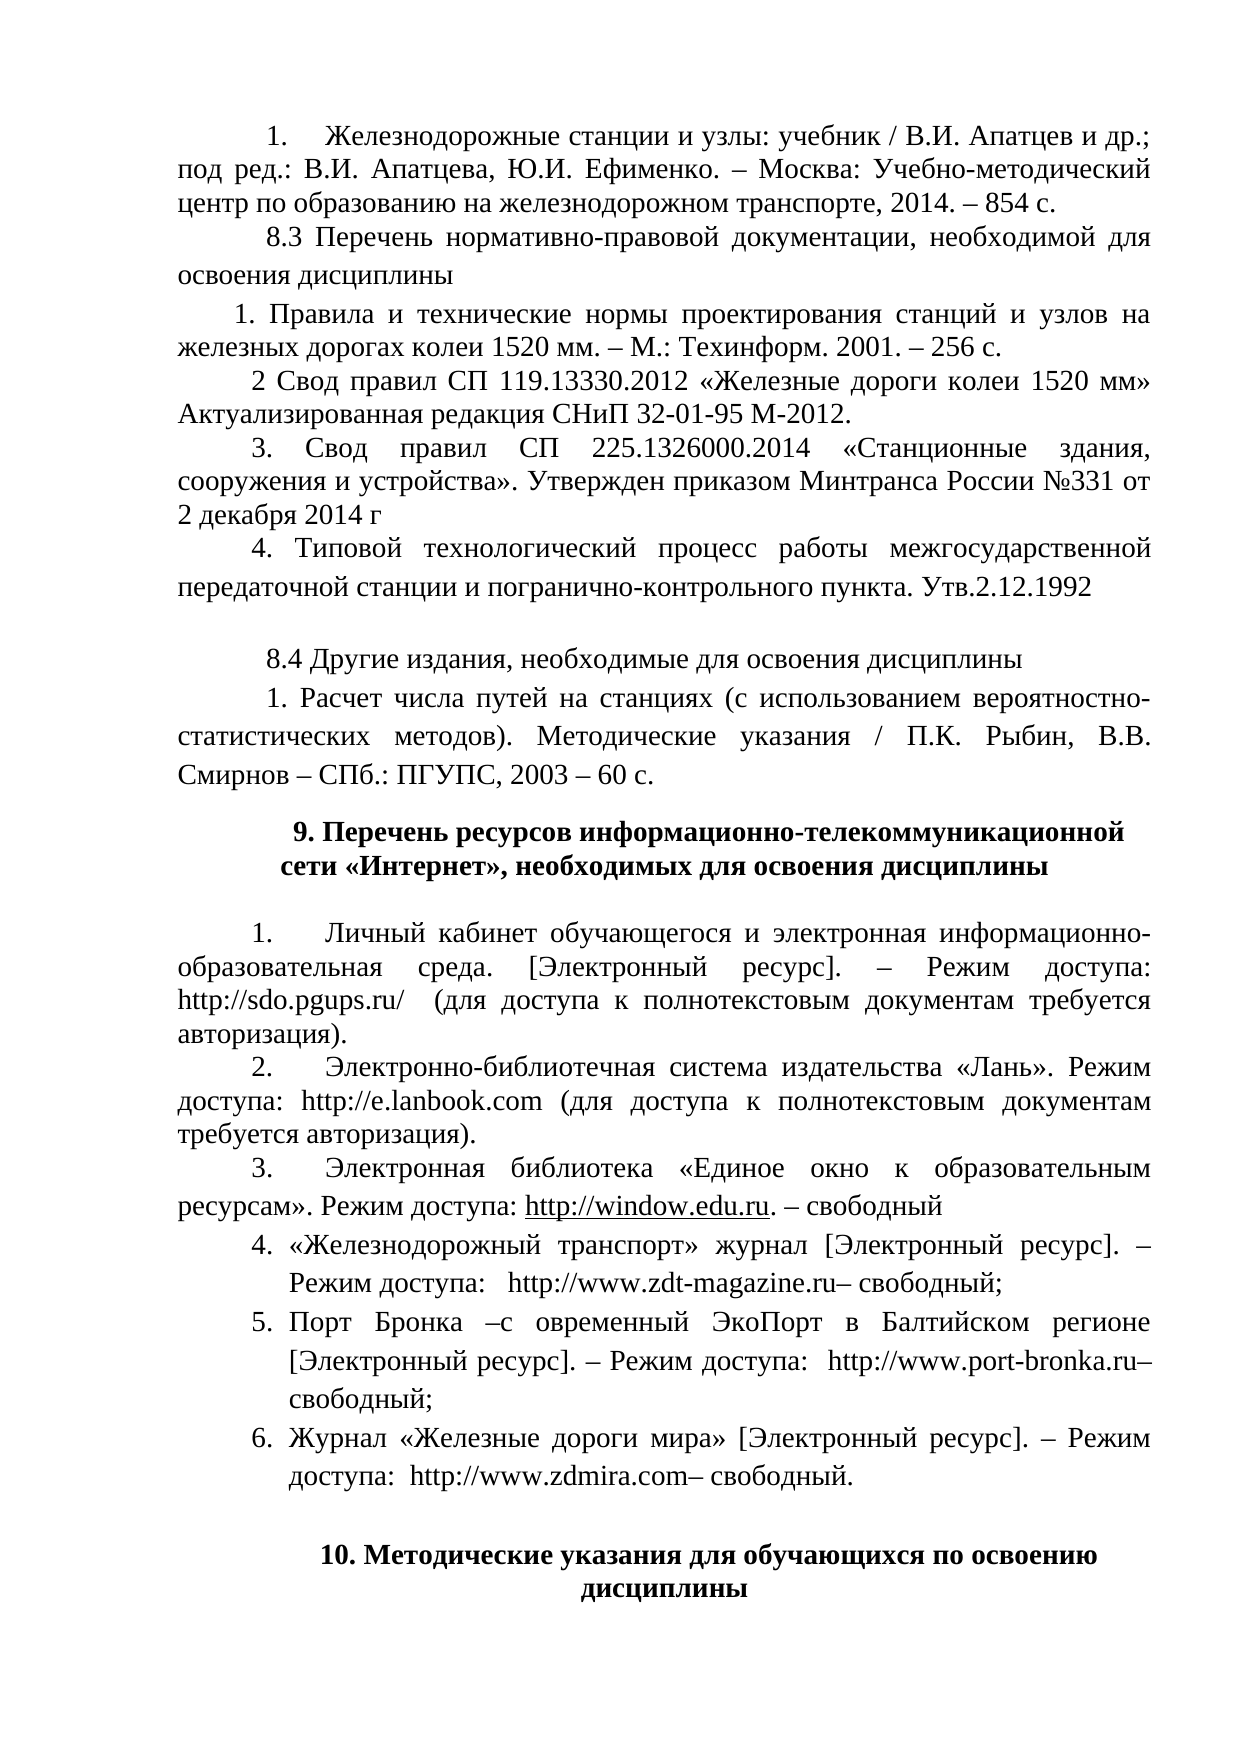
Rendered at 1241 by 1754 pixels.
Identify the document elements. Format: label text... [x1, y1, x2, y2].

list Железнодорожные станции и узлы: учебник / В.И. Апатцев и др.; под ред.: В.И. Апатцева, Ю.И. Ефименко. – Москва: Учебно-методический центр по образованию на железнодорожном транспорте, 2014. – 854 с. [177, 118, 1152, 219]
text 8.3 Перечень нормативно-правовой документации, необходимой для освоения дисциплины [177, 219, 1152, 291]
text 3. Свод правил СП 225.1326000.2014 «Станционные здания, сооружения и устройства». Утвержден приказом Минтранса России №331 от 2 декабря 2014 г [177, 430, 1152, 531]
text 2 Свод правил СП 119.13330.2012 «Железные дороги колеи 1520 мм» Актуализированная редакция СНиП 32-01-95 М-2012. [177, 363, 1152, 430]
text 1. Расчет числа путей на станциях (с использованием вероятностно-статистических методов). Методические указания / П.К. Рыбин, В.В. Смирнов – СПб.: ПГУПС, 2003 – 60 с. [177, 680, 1152, 790]
list Порт Бронка –с овременный ЭкоПорт в Балтийском регионе [Электронный ресурс]. – Режим доступа: http://www.port-bronka.ru– свободный; [251, 1304, 1152, 1415]
list Личный кабинет обучающегося и электронная информационно-образовательная среда. [Электронный ресурс]. – Режим доступа: http://sdo.pgups.ru/ (для доступа к полнотекстовым документам требуется авторизация). [177, 915, 1152, 1049]
text 8.4 Другие издания, необходимые для освоения дисциплины [177, 641, 1152, 675]
text 1. Правила и технические нормы проектирования станций и узлов на железных дорогах колеи 1520 мм. – М.: Техинформ. 2001. – 256 с. [177, 296, 1152, 363]
list Электронная библиотека «Единое окно к образовательным ресурсам». Режим доступа: http://window.edu.ru. – свободный [177, 1150, 1152, 1222]
list Электронно-библиотечная система издательства «Лань». Режим доступа: http://e.lanbook.com (для доступа к полнотекстовым документам требуется авторизация). [177, 1049, 1152, 1150]
text 4. Типовой технологический процесс работы межгосударственной передаточной станции и погранично-контрольного пункта. Утв.2.12.1992 [177, 531, 1152, 603]
list «Железнодорожный транспорт» журнал [Электронный ресурс]. – Режим доступа: http://www.zdt-magazine.ru– свободный; [251, 1227, 1152, 1299]
text 9. Перечень ресурсов информационно-телекоммуникационной сети «Интернет», необходимых для освоения дисциплины [177, 814, 1152, 882]
list Журнал «Железные дороги мира» [Электронный ресурс]. – Режим доступа: http://www.zdmira.com– свободный. [251, 1420, 1152, 1492]
text 10. Методические указания для обучающихся по освоению дисциплины [177, 1537, 1152, 1604]
